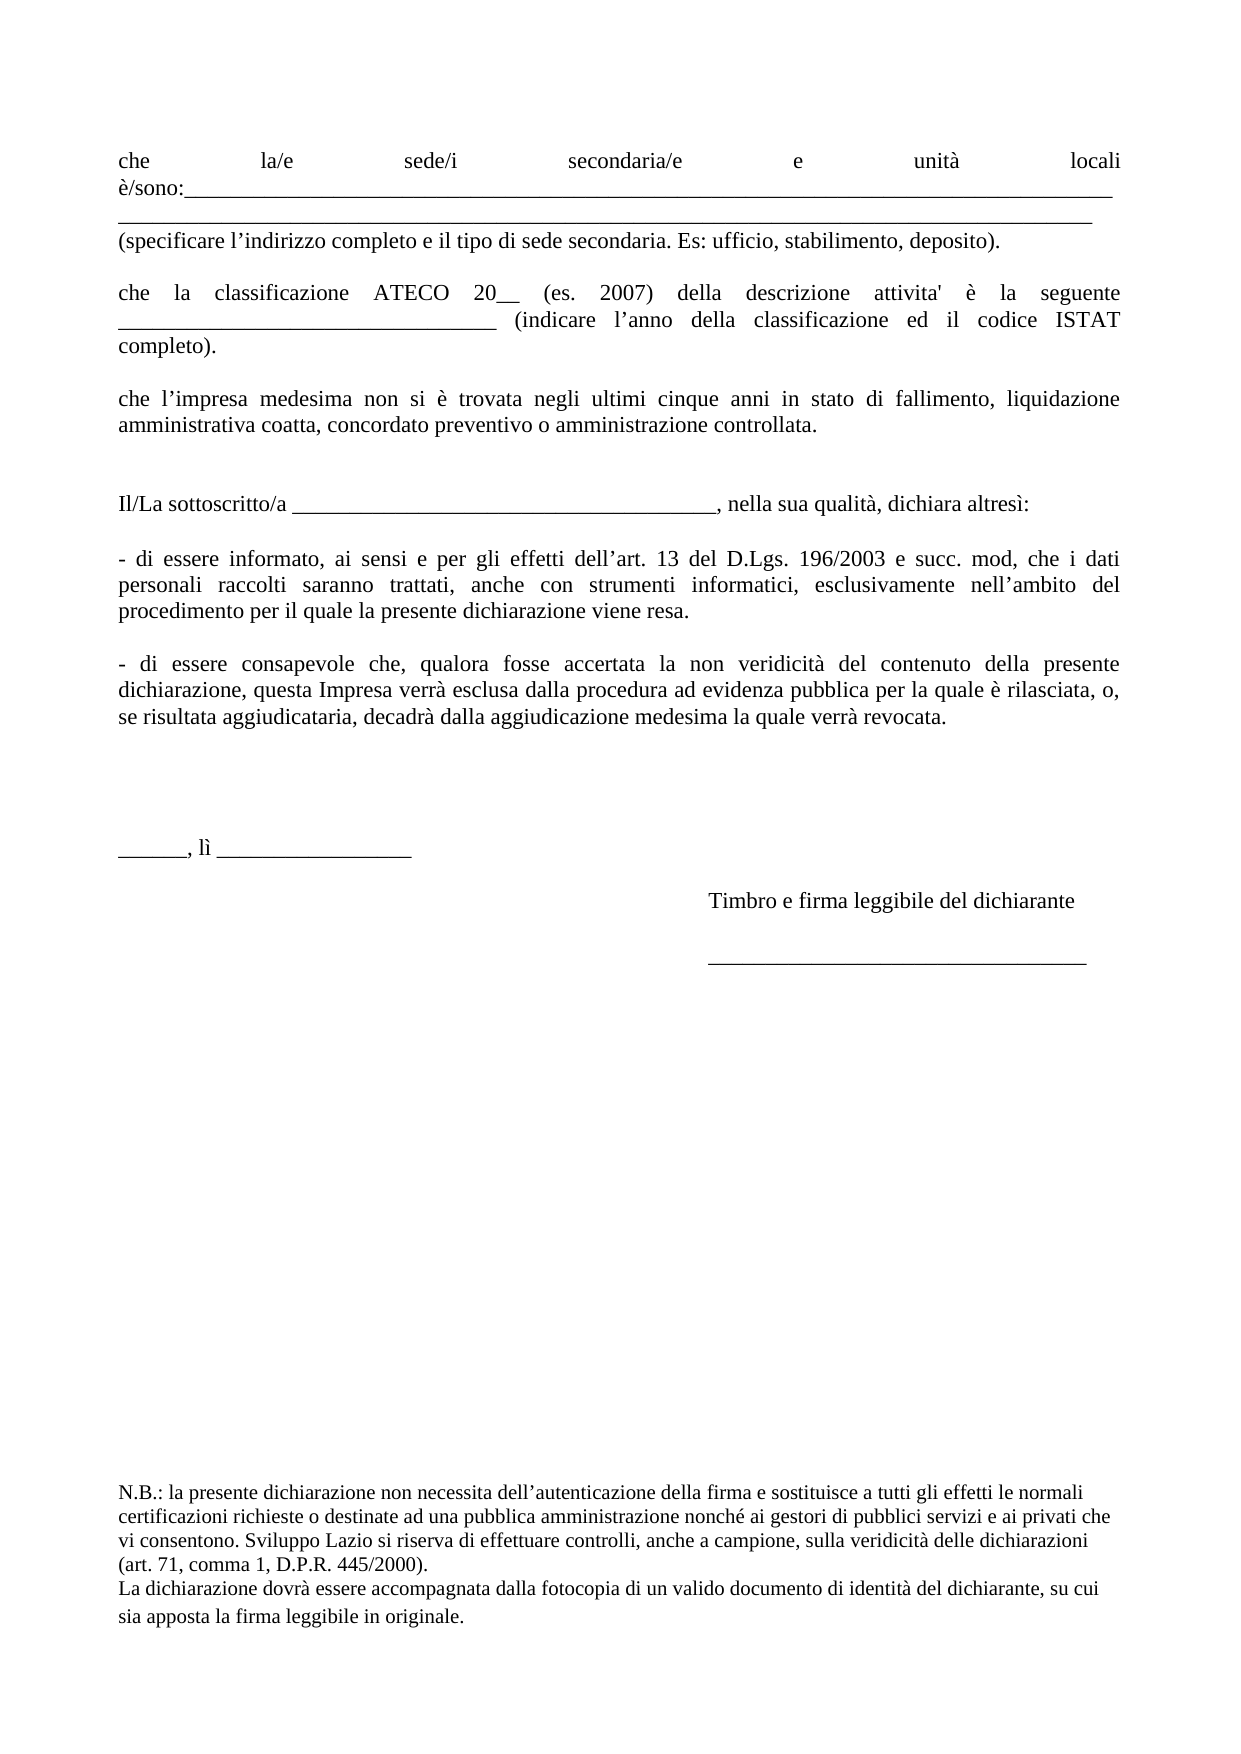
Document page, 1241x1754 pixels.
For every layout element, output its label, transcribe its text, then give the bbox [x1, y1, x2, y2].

text che la classificazione ATECO 20__ (es. 2007) della descrizione attivita' è la seguente _________________________________ (indicare l’anno della classificazione ed il codice ISTAT completo). [118, 279, 1122, 358]
text - di essere consapevole che, qualora fosse accertata la non veridicità del contenuto della presente dichiarazione, questa Impresa verrà esclusa dalla procedura ad evidenza pubblica per la quale è rilasciata, o, se risultata aggiudicataria, decadrà dalla aggiudicazione medesima la quale verrà revocata. [118, 650, 1122, 729]
text che l’impresa medesima non si è trovata negli ultimi cinque anni in stato di fallimento, liquidazione amministrativa coatta, concordato preventivo o amministrazione controllata. [118, 385, 1122, 437]
text - di essere informato, ai sensi e per gli effetti dell’art. 13 del D.Lgs. 196/2003 e succ. mod, che i dati personali raccolti saranno trattati, anche con strumenti informatici, esclusivamente nell’ambito del procedimento per il quale la presente dichiarazione viene resa. [118, 544, 1122, 624]
text Timbro e firma leggibile del dichiarante [634, 887, 1122, 913]
text ______, lì _________________ [118, 834, 1122, 861]
text N.B.: la presente dichiarazione non necessita dell’autenticazione della firma e sostituisce a tutti gli effetti le normali certificazioni richieste o destinate ad una pubblica amministrazione nonché ai gestori di pubblici servizi e ai privati che vi consentono. Sviluppo Lazio si riserva di effettuare controlli, anche a campione, sulla veridicità delle dichiarazioni (art. 71, comma 1, D.P.R. 445/2000). [118, 1480, 1122, 1576]
text che la/e sede/i secondaria/e e unità locali è/sono:______________________________________________________________________________________________________________________________________________________________________ [118, 148, 1122, 227]
text _________________________________ [118, 913, 1122, 968]
text (specificare l’indirizzo completo e il tipo di sede secondaria. Es: ufficio, stabilimento, deposito). [118, 227, 1122, 253]
text Il/La sottoscritto/a _____________________________________, nella sua qualità, dichiara altresì: [118, 490, 1122, 517]
text La dichiarazione dovrà essere accompagnata dalla fotocopia di un valido documento di identità del dichiarante, su cui sia apposta la firma leggibile in originale. [118, 1576, 1122, 1628]
